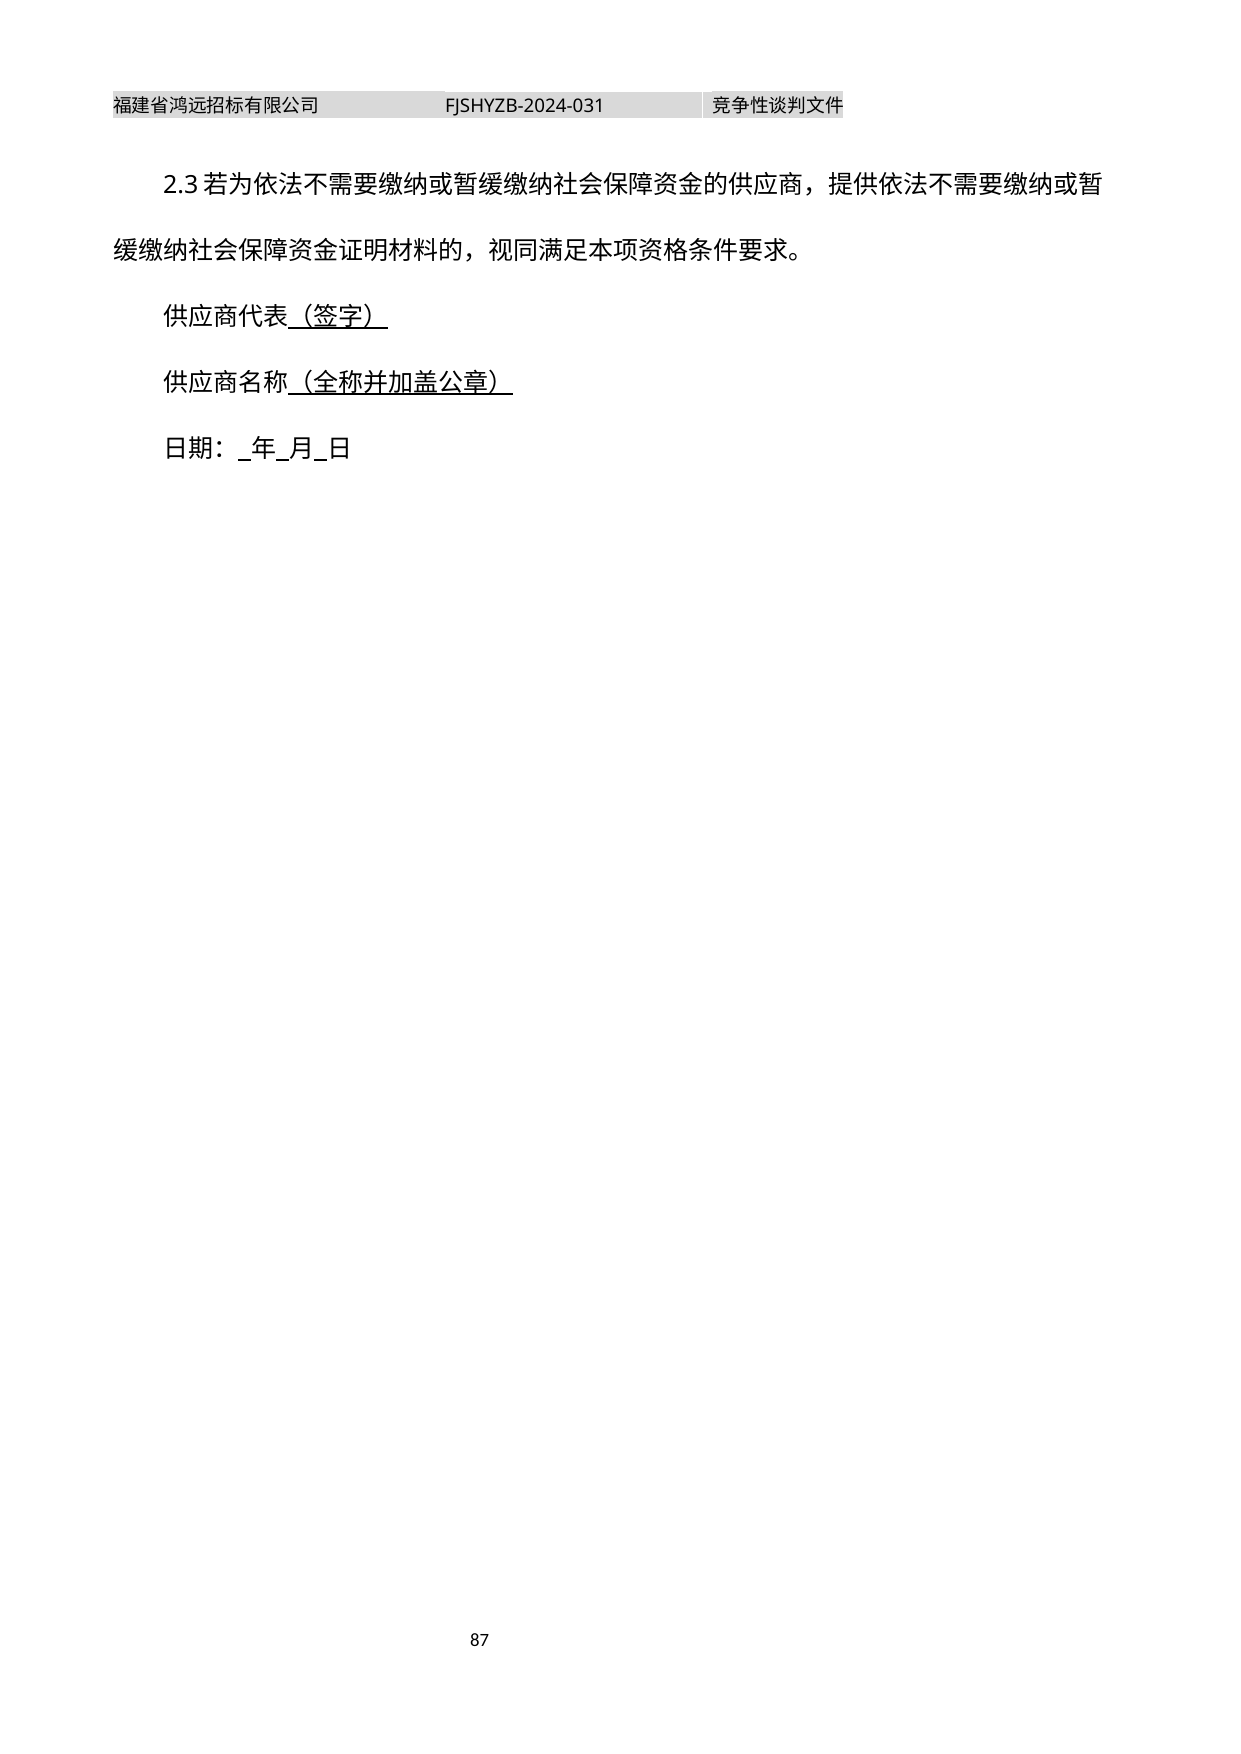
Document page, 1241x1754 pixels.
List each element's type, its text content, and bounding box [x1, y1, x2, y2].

text 日期： 年 月 日 [113, 415, 1127, 481]
text 供应商名称（全称并加盖公章） [113, 349, 1127, 415]
text 2.3若为依法不需要缴纳或暂缓缴纳社会保障资金的供应商，提供依法不需要缴纳或暂缓缴纳社会保障资金证明材料的，视同满足本项资格条件要求。 [113, 151, 1127, 283]
text 供应商代表（签字） [113, 283, 1127, 349]
